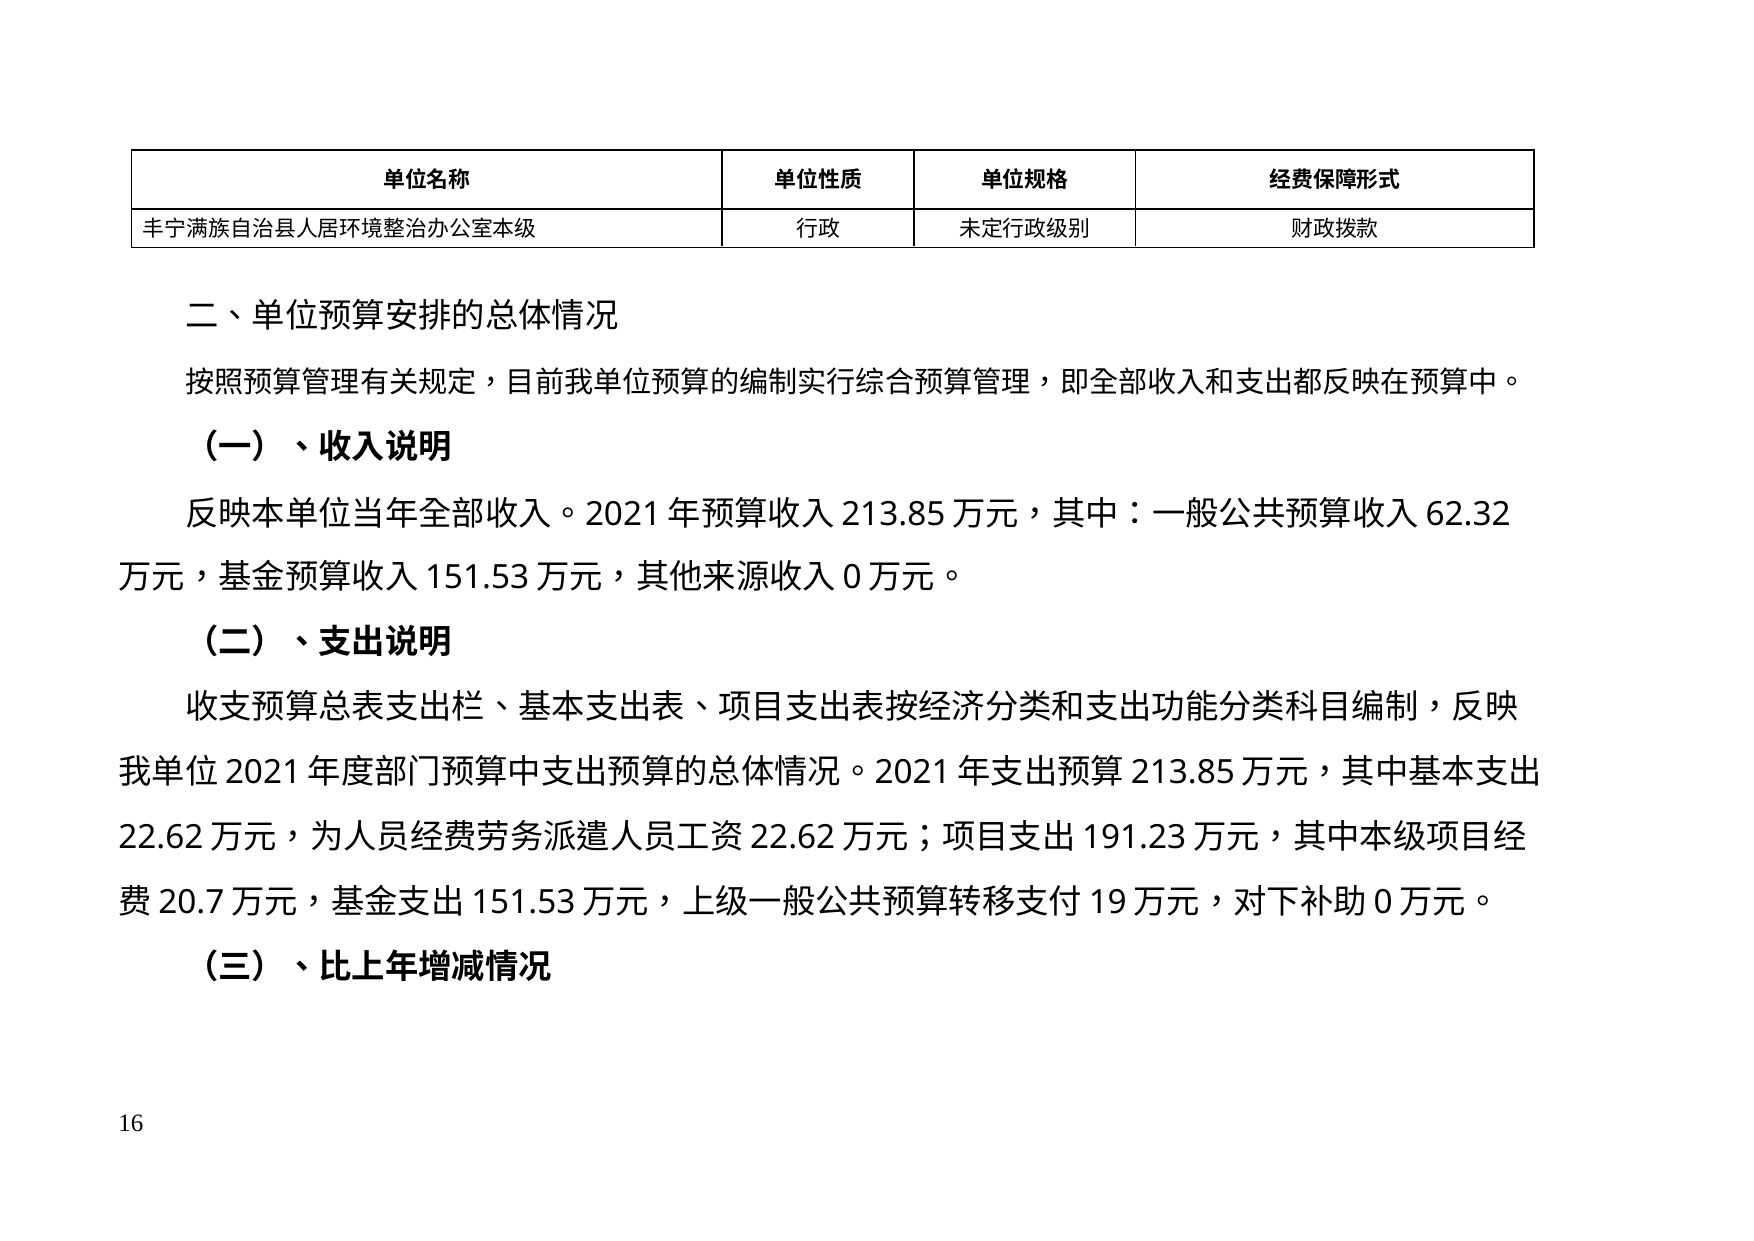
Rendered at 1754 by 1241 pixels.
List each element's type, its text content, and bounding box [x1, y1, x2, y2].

text 反映本单位当年全部收入。2021年预算收入213.85万元，其中：一般公共预算收入62.32万元，基金预算收入151.53万元，其他来源收入0万元。 [118, 478, 1547, 608]
table_cell 未定行政级别 [915, 210, 1135, 246]
table_header 经费保障形式 [1136, 151, 1533, 208]
text 二、单位预算安排的总体情况 [118, 282, 1547, 347]
text （一）、收入说明 [118, 413, 1547, 478]
table_header 单位规格 [915, 151, 1135, 208]
table_cell 丰宁满族自治县人居环境整治办公室本级 [132, 210, 721, 246]
text 按照预算管理有关规定，目前我单位预算的编制实行综合预算管理，即全部收入和支出都反映在预算中。 [118, 348, 1547, 413]
text 收支预算总表支出栏、基本支出表、项目支出表按经济分类和支出功能分类科目编制，反映我单位2021年度部门预算中支出预算的总体情况。2021年支出预算213.85万元，其中基本支出22.62万元，为人员经费劳务派遣人员工资22.62万元；项目支出191.23万元，其中本级项目经费20.7万元，基金支出151.53万元，上级一般公共预算转移支付19万元，对下补助0万元。 [118, 673, 1547, 933]
text （二）、支出说明 [118, 608, 1547, 673]
text （三）、比上年增减情况 [118, 933, 1547, 998]
table_header 单位性质 [723, 151, 913, 208]
table_header 单位名称 [132, 151, 721, 208]
table_cell 行政 [723, 210, 913, 246]
table_cell 财政拨款 [1136, 210, 1533, 246]
